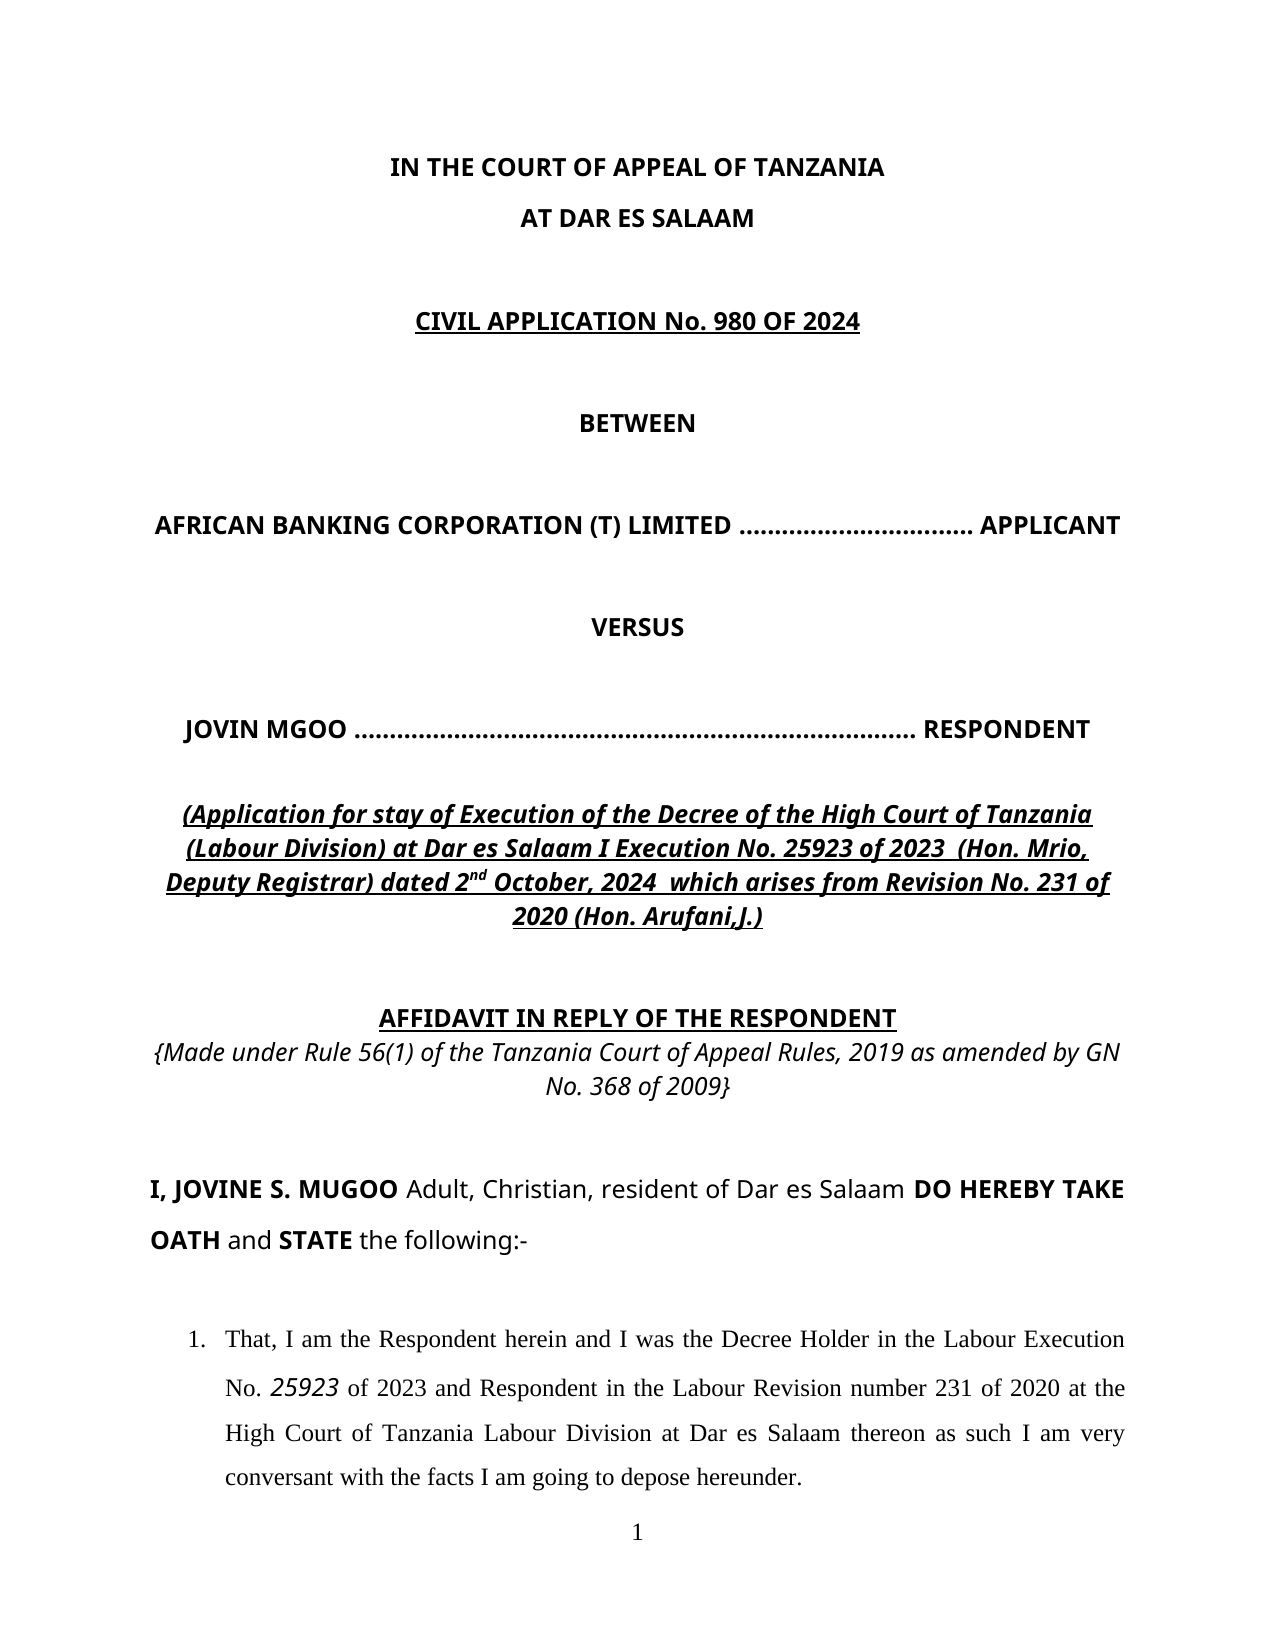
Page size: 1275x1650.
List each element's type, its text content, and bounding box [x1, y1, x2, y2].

text JOVIN MGOO ………………………………..................……………….…… RESPONDENT [150, 711, 1125, 746]
text CIVIL APPLICATION No. 980 OF 2024 [150, 303, 1125, 337]
text BETWEEN [150, 405, 1125, 439]
list That, I am the Respondent herein and I was the Decree Holder in the Labour Execution No. 25923 of 2023 and Respondent in the Labour Revision number 231 of 2020 at the High Court of Tanzania Labour Division at Dar es Salaam thereon as such I am very conversant with the facts I am going to depose hereunder. [187, 1324, 1125, 1490]
text {Made under Rule 56(1) of the Tanzania Court of Appeal Rules, 2019 as amended by GN No. 368 of 2009} [150, 1035, 1125, 1103]
subtitle AFFIDAVIT IN REPLY OF THE RESPONDENT [150, 1001, 1125, 1035]
subtitle (Application for stay of Execution of the Decree of the High Court of Tanzania (Labour Division) at Dar es Salaam I Execution No. 25923 of 2023 (Hon. Mrio, Deputy Registrar) dated 2nd October, 2024 which arises from Revision No. 231 of 2020 (Hon. Arufani,J.) [150, 797, 1125, 933]
text IN THE COURT OF APPEAL OF TANZANIA [150, 150, 1125, 184]
text I, JOVINE S. MUGOO Adult, Christian, resident of Dar es Salaam DO HEREBY TAKE OATH and STATE the following:- [150, 1171, 1125, 1256]
text AFRICAN BANKING CORPORATION (T) LIMITED …........................…... APPLICANT [150, 507, 1125, 541]
text AT DAR ES SALAAM [150, 201, 1125, 235]
text VERSUS [150, 609, 1125, 643]
